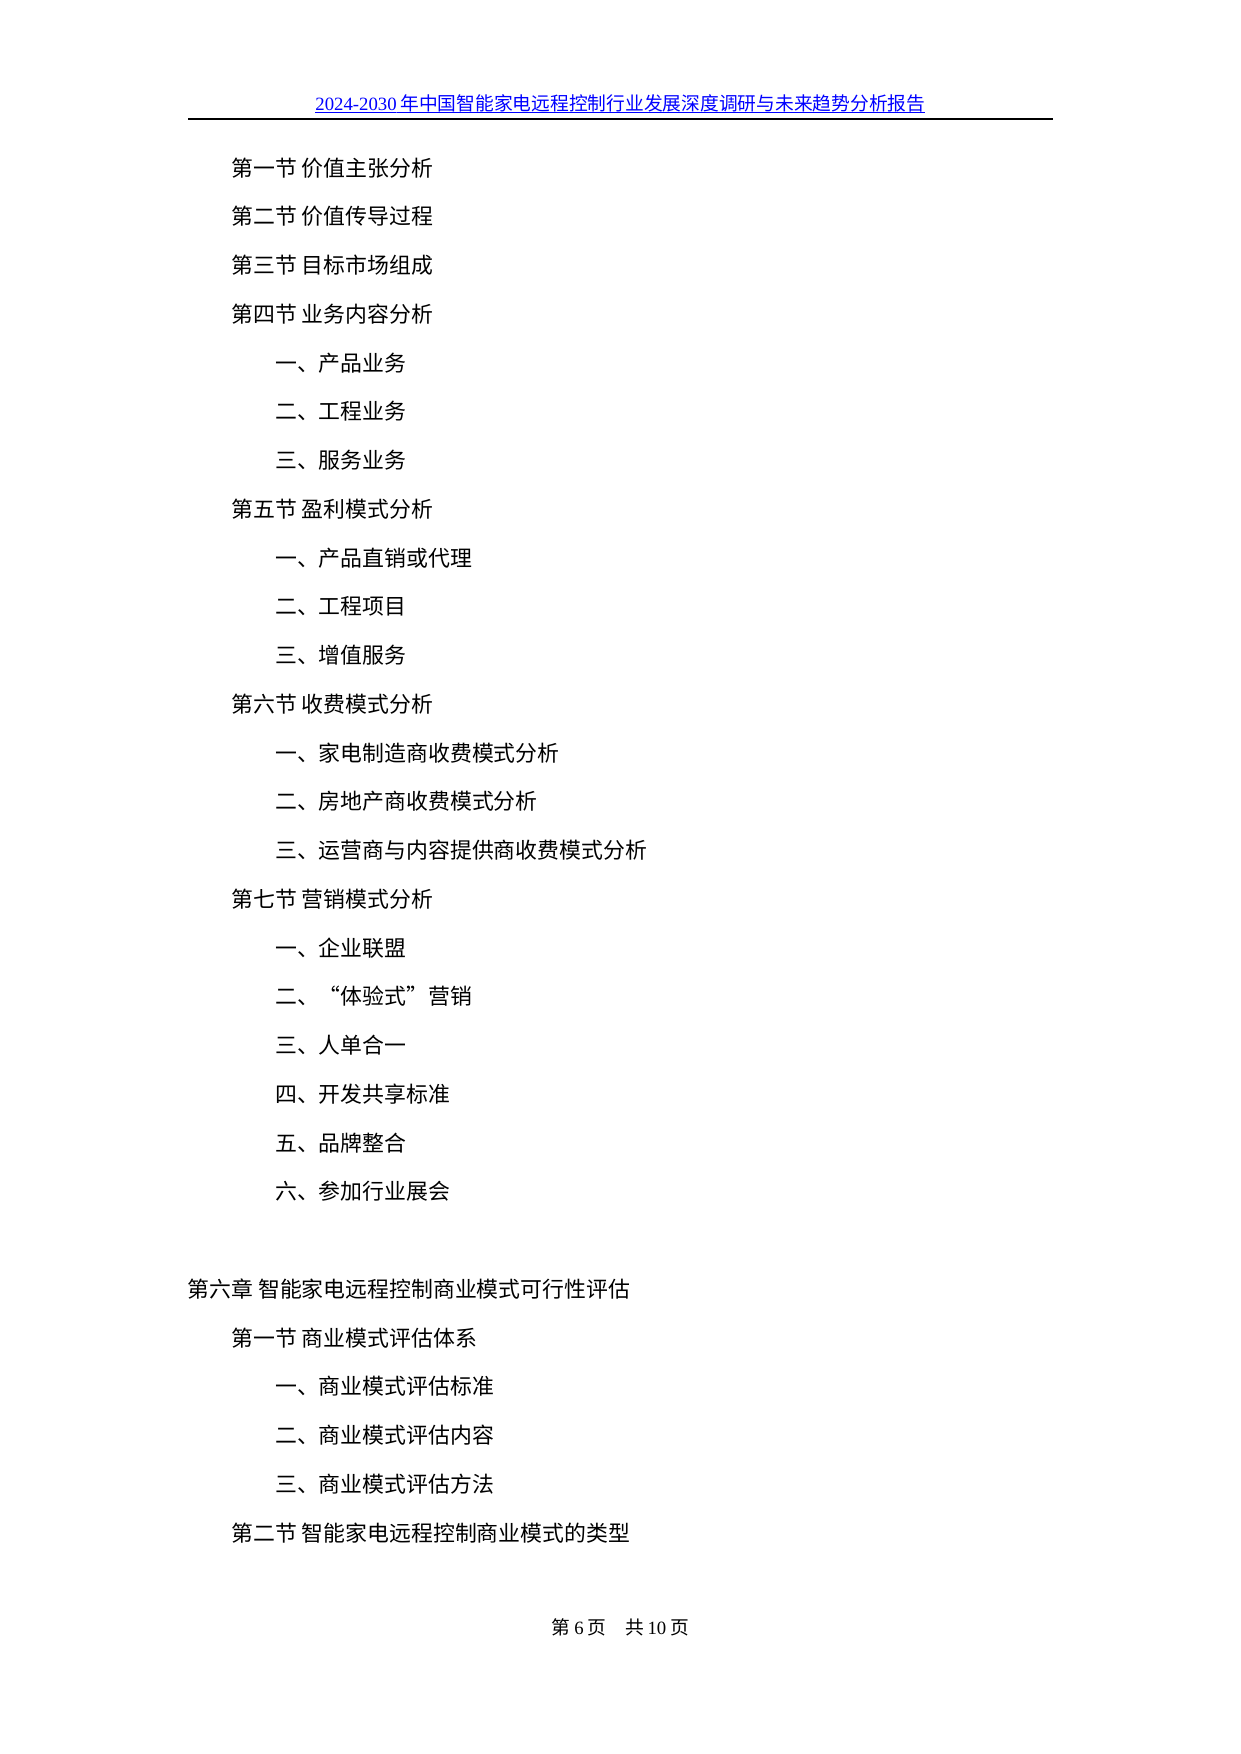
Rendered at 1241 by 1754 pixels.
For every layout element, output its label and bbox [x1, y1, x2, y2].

text [187, 150, 1053, 1548]
